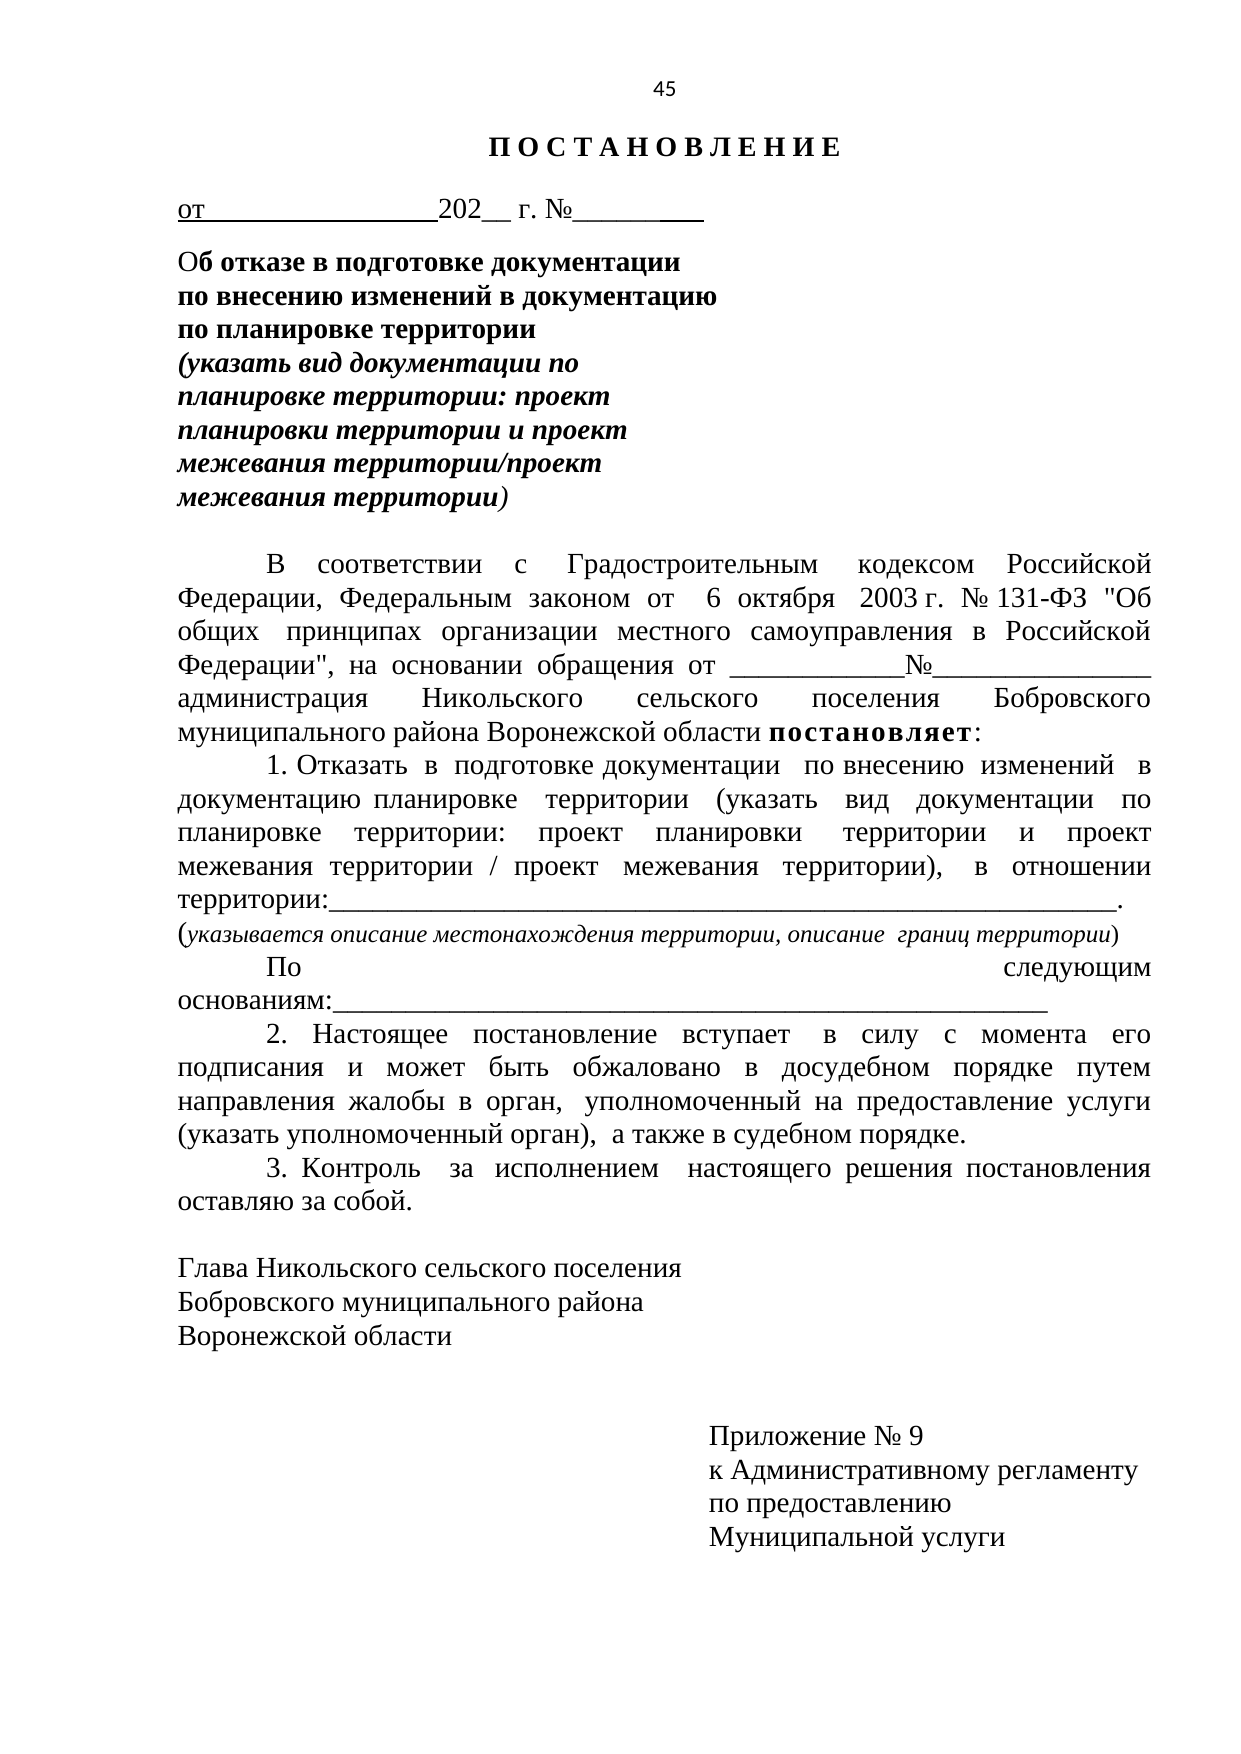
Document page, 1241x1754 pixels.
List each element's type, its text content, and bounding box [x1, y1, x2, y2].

text В соответствии с Градостроительным кодексом Российской Федерации, Федеральным законом от 6 октября 2003 г. № 131-ФЗ "Об общих принципах организации местного самоуправления в Российской Федерации", на основании обращения от ____________№_______________ администрация Никольского сельского поселения Бобровского муниципального района Воронежской области постановляет: [177, 546, 1152, 747]
text По следующим основаниям:_________________________________________________ [177, 949, 1152, 1016]
text планировки территории и проект [177, 412, 1152, 446]
text межевания территории/проект [177, 446, 1152, 479]
text Бобровского муниципального района [177, 1284, 1152, 1318]
text межевания территории) [177, 479, 1152, 513]
text от 202__ г. №______ [177, 191, 1152, 225]
text 2. Настоящее постановление вступает в силу с момента его подписания и может быть обжаловано в досудебном порядке путем направления жалобы в орган, уполномоченный на предоставление услуги (указать уполномоченный орган), а также в судебном порядке. [177, 1016, 1152, 1150]
text по планировке территории [177, 311, 1152, 345]
text 1. Отказать в подготовке документации по внесению изменений в документацию планировке территории (указать вид документации по планировке территории: проект планировки территории и проект межевания территории / проект межевания территории), в отношении территории:______________________________________________________. [177, 747, 1152, 915]
text по внесению изменений в документацию [177, 278, 1152, 311]
text (указать вид документации по [177, 345, 1152, 378]
text 3. Контроль за исполнением настоящего решения постановления оставляю за собой. [177, 1150, 1152, 1217]
text (указывается описание местонахождения территории, описание границ территории) [177, 915, 1152, 949]
text Воронежской области [177, 1318, 1152, 1351]
text планировке территории: проект [177, 378, 1152, 412]
subtitle П О С Т А Н О В Л Е Н И Е [177, 130, 1152, 162]
text Приложение № 9 к Административному регламенту по предоставлению Муниципальной услуги [709, 1418, 1152, 1552]
text Глава Никольского сельского поселения [177, 1251, 1152, 1284]
text Об отказе в подготовке документации [177, 244, 1152, 278]
